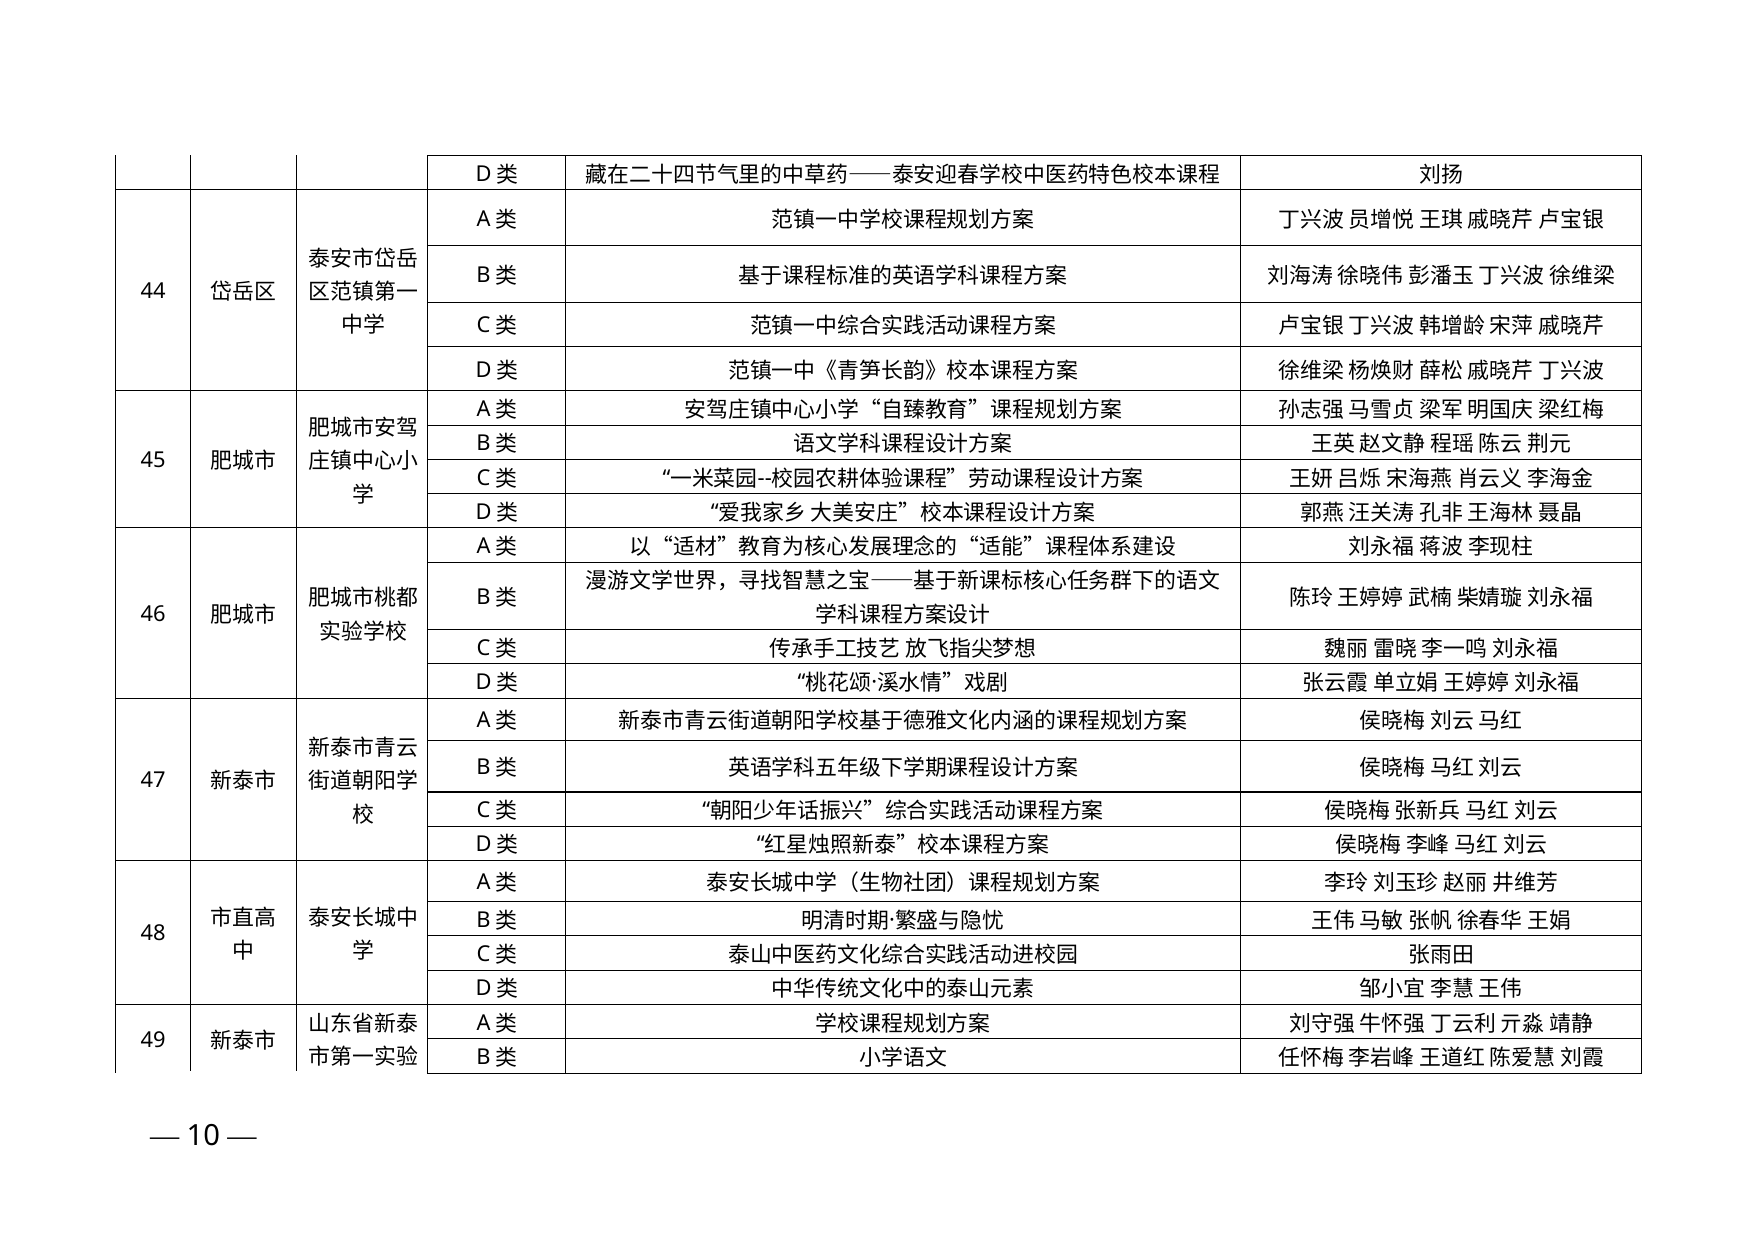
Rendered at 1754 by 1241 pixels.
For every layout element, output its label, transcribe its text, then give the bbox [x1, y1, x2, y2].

table_cell “朝阳少年话振兴”综合实践活动课程方案 [566, 793, 1240, 826]
table_cell 新泰市青云街道朝阳学校 [297, 699, 427, 860]
table_cell 范镇一中学校课程规划方案 [566, 190, 1240, 245]
table_cell 范镇一中《青笋长韵》校本课程方案 [566, 347, 1240, 390]
table_cell A类 [428, 861, 565, 901]
table_cell 以“适材”教育为核心发展理念的“适能”课程体系建设 [566, 528, 1240, 562]
table_cell 明清时期·繁盛与隐忧 [566, 902, 1240, 935]
table_cell 卢宝银 丁兴波 韩增龄 宋萍 戚晓芹 [1241, 303, 1641, 346]
table_cell 46 [116, 528, 190, 698]
table_cell “一米菜园--校园农耕体验课程”劳动课程设计方案 [566, 460, 1240, 493]
table_cell 范镇一中综合实践活动课程方案 [566, 303, 1240, 346]
table_cell C类 [428, 630, 565, 663]
table_cell A类 [428, 699, 565, 740]
table_cell 肥城市 [191, 528, 296, 698]
table_cell 49 [116, 1005, 190, 1072]
table_cell C类 [428, 460, 565, 493]
table_cell 肥城市桃都实验学校 [297, 528, 427, 698]
table_cell 泰山中医药文化综合实践活动进校园 [566, 936, 1240, 969]
table_cell B类 [428, 741, 565, 791]
table_cell B类 [428, 246, 565, 302]
table_cell 孙志强 马雪贞 梁军 明国庆 梁红梅 [1241, 391, 1641, 424]
table_cell 侯晓梅 李峰 马红 刘云 [1241, 827, 1641, 860]
table_cell 刘永福 蒋波 李现柱 [1241, 528, 1641, 562]
table_cell A类 [428, 391, 565, 424]
table_cell 侯晓梅 张新兵 马红 刘云 [1241, 793, 1641, 826]
table_cell 陈玲 王婷婷 武楠 柴婧璇 刘永福 [1241, 563, 1641, 629]
table_cell 市直高中 [191, 861, 296, 1004]
table_cell 英语学科五年级下学期课程设计方案 [566, 741, 1240, 791]
table_cell 47 [116, 699, 190, 860]
table_cell D类 [428, 971, 565, 1004]
table_cell 泰安长城中学 [297, 861, 427, 1004]
table_cell 新泰市 [191, 699, 296, 860]
table_cell A类 [428, 1005, 565, 1038]
table_cell B类 [428, 426, 565, 459]
table_cell 48 [116, 861, 190, 1004]
table_cell A类 [428, 528, 565, 562]
table_cell 藏在二十四节气里的中草药——泰安迎春学校中医药特色校本课程 [566, 156, 1240, 189]
table_cell 漫游文学世界，寻找智慧之宝——基于新课标核心任务群下的语文学科课程方案设计 [566, 563, 1240, 629]
table_cell 小学语文 [566, 1039, 1240, 1072]
table_cell 魏丽 雷晓 李一鸣 刘永福 [1241, 630, 1641, 663]
table_cell 郭燕 汪关涛 孔非 王海林 聂晶 [1241, 494, 1641, 527]
table_cell 泰安市岱岳区范镇第一中学 [297, 190, 427, 390]
table_cell C类 [428, 303, 565, 346]
table_cell 新泰市 [190, 1005, 296, 1072]
table_cell 基于课程标准的英语学科课程方案 [566, 246, 1240, 302]
table_cell 侯晓梅 马红 刘云 [1241, 741, 1641, 791]
table_cell 44 [116, 190, 190, 390]
table_cell 肥城市 [191, 391, 296, 527]
table_cell D类 [428, 347, 565, 390]
table_cell 安驾庄镇中心小学“自臻教育”课程规划方案 [566, 391, 1240, 424]
table_cell B类 [428, 1039, 565, 1072]
table_cell “红星烛照新泰”校本课程方案 [566, 827, 1240, 860]
table_cell 语文学科课程设计方案 [566, 426, 1240, 459]
table_cell D类 [428, 664, 565, 698]
table_cell 肥城市安驾庄镇中心小学 [297, 391, 427, 527]
table_cell B类 [428, 902, 565, 935]
table_cell 山东省新泰市第一实验小学 [296, 1005, 427, 1072]
table_cell B类 [428, 563, 565, 629]
table_cell 泰安长城中学（生物社团）课程规划方案 [566, 861, 1240, 901]
table_cell “桃花颂·溪水情”戏剧 [566, 664, 1240, 698]
table_cell D类 [428, 827, 565, 860]
table_cell C类 [428, 793, 565, 826]
table_cell 传承手工技艺 放飞指尖梦想 [566, 630, 1240, 663]
table_cell 刘海涛 徐晓伟 彭潘玉 丁兴波 徐维梁 [1241, 246, 1641, 302]
table_cell 丁兴波 员增悦 王琪 戚晓芹 卢宝银 [1241, 190, 1641, 245]
table_cell 李玲 刘玉珍 赵丽 井维芳 [1241, 861, 1641, 901]
table_cell 徐维梁 杨焕财 薛松 戚晓芹 丁兴波 [1241, 347, 1641, 390]
table_cell 岱岳区 [191, 190, 296, 390]
table_cell D类 [428, 494, 565, 527]
table_cell D类 [428, 156, 565, 189]
table_cell “爱我家乡 大美安庄”校本课程设计方案 [566, 494, 1240, 527]
table_cell A类 [428, 190, 565, 245]
table_cell 中华传统文化中的泰山元素 [566, 971, 1240, 1004]
table_cell 邹小宜 李慧 王伟 [1241, 971, 1641, 1004]
table_cell 新泰市青云街道朝阳学校基于德雅文化内涵的课程规划方案 [566, 699, 1240, 740]
table_cell 45 [116, 391, 190, 527]
table_cell 王英 赵文静 程瑶 陈云 荆元 [1241, 426, 1641, 459]
table_cell 学校课程规划方案 [566, 1005, 1240, 1038]
table_cell 刘扬 [1241, 156, 1641, 189]
table_cell 刘守强 牛怀强 丁云利 亓淼 靖静 [1241, 1005, 1641, 1038]
table_cell 张雨田 [1241, 936, 1641, 969]
table_cell C类 [428, 936, 565, 969]
table_cell 任怀梅 李岩峰 王道红 陈爱慧 刘霞 [1241, 1039, 1641, 1072]
table_cell 侯晓梅 刘云 马红 [1241, 699, 1641, 740]
table_cell 张云霞 单立娟 王婷婷 刘永福 [1241, 664, 1641, 698]
table_cell 王妍 吕烁 宋海燕 肖云义 李海金 [1241, 460, 1641, 493]
table_cell 王伟 马敏 张帆 徐春华 王娟 [1241, 902, 1641, 935]
